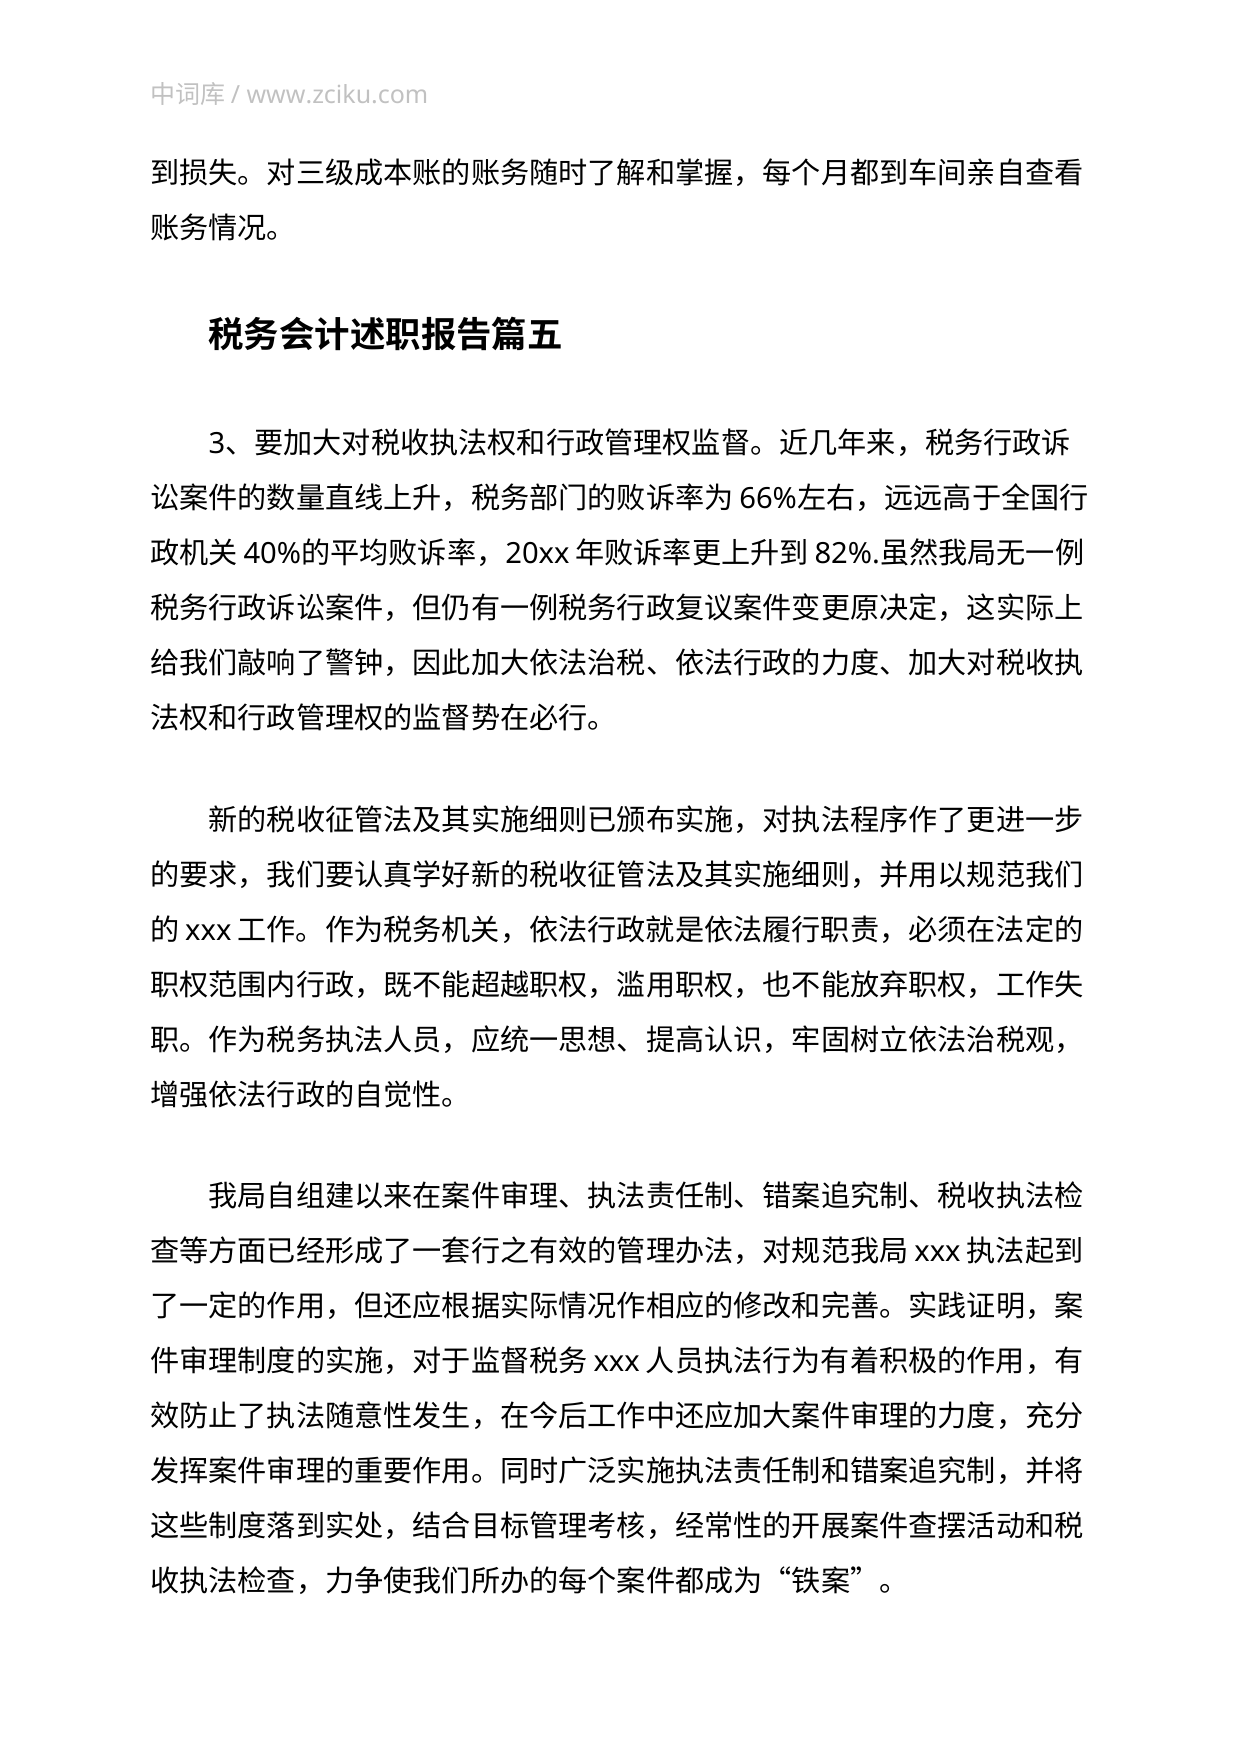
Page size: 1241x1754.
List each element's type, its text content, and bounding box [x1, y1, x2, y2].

text 我局自组建以来在案件审理、执法责任制、错案追究制、税收执法检查等方面已经形成了一套行之有效的管理办法，对规范我局xxx执法起到了一定的作用，但还应根据实际情况作相应的修改和完善。实践证明，案件审理制度的实施，对于监督税务xxx人员执法行为有着积极的作用，有效防止了执法随意性发生，在今后工作中还应加大案件审理的力度，充分发挥案件审理的重要作用。同时广泛实施执法责任制和错案追究制，并将这些制度落到实处，结合目标管理考核，经常性的开展案件查摆活动和税收执法检查，力争使我们所办的每个案件都成为“铁案”。 [150, 1173, 1090, 1600]
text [150, 150, 1090, 247]
text 3、要加大对税收执法权和行政管理权监督。近几年来，税务行政诉讼案件的数量直线上升，税务部门的败诉率为66%左右，远远高于全国行政机关40%的平均败诉率，20xx年败诉率更上升到82%.虽然我局无一例税务行政诉讼案件，但仍有一例税务行政复议案件变更原决定，这实际上给我们敲响了警钟，因此加大依法治税、依法行政的力度、加大对税收执法权和行政管理权的监督势在必行。 [150, 420, 1090, 737]
text 新的税收征管法及其实施细则已颁布实施，对执法程序作了更进一步的要求，我们要认真学好新的税收征管法及其实施细则，并用以规范我们的xxx工作。作为税务机关，依法行政就是依法履行职责，必须在法定的职权范围内行政，既不能超越职权，滥用职权，也不能放弃职权，工作失职。作为税务执法人员，应统一思想、提高认识，牢固树立依法治税观，增强依法行政的自觉性。 [150, 797, 1090, 1113]
text 税务会计述职报告篇五 [150, 307, 1090, 358]
